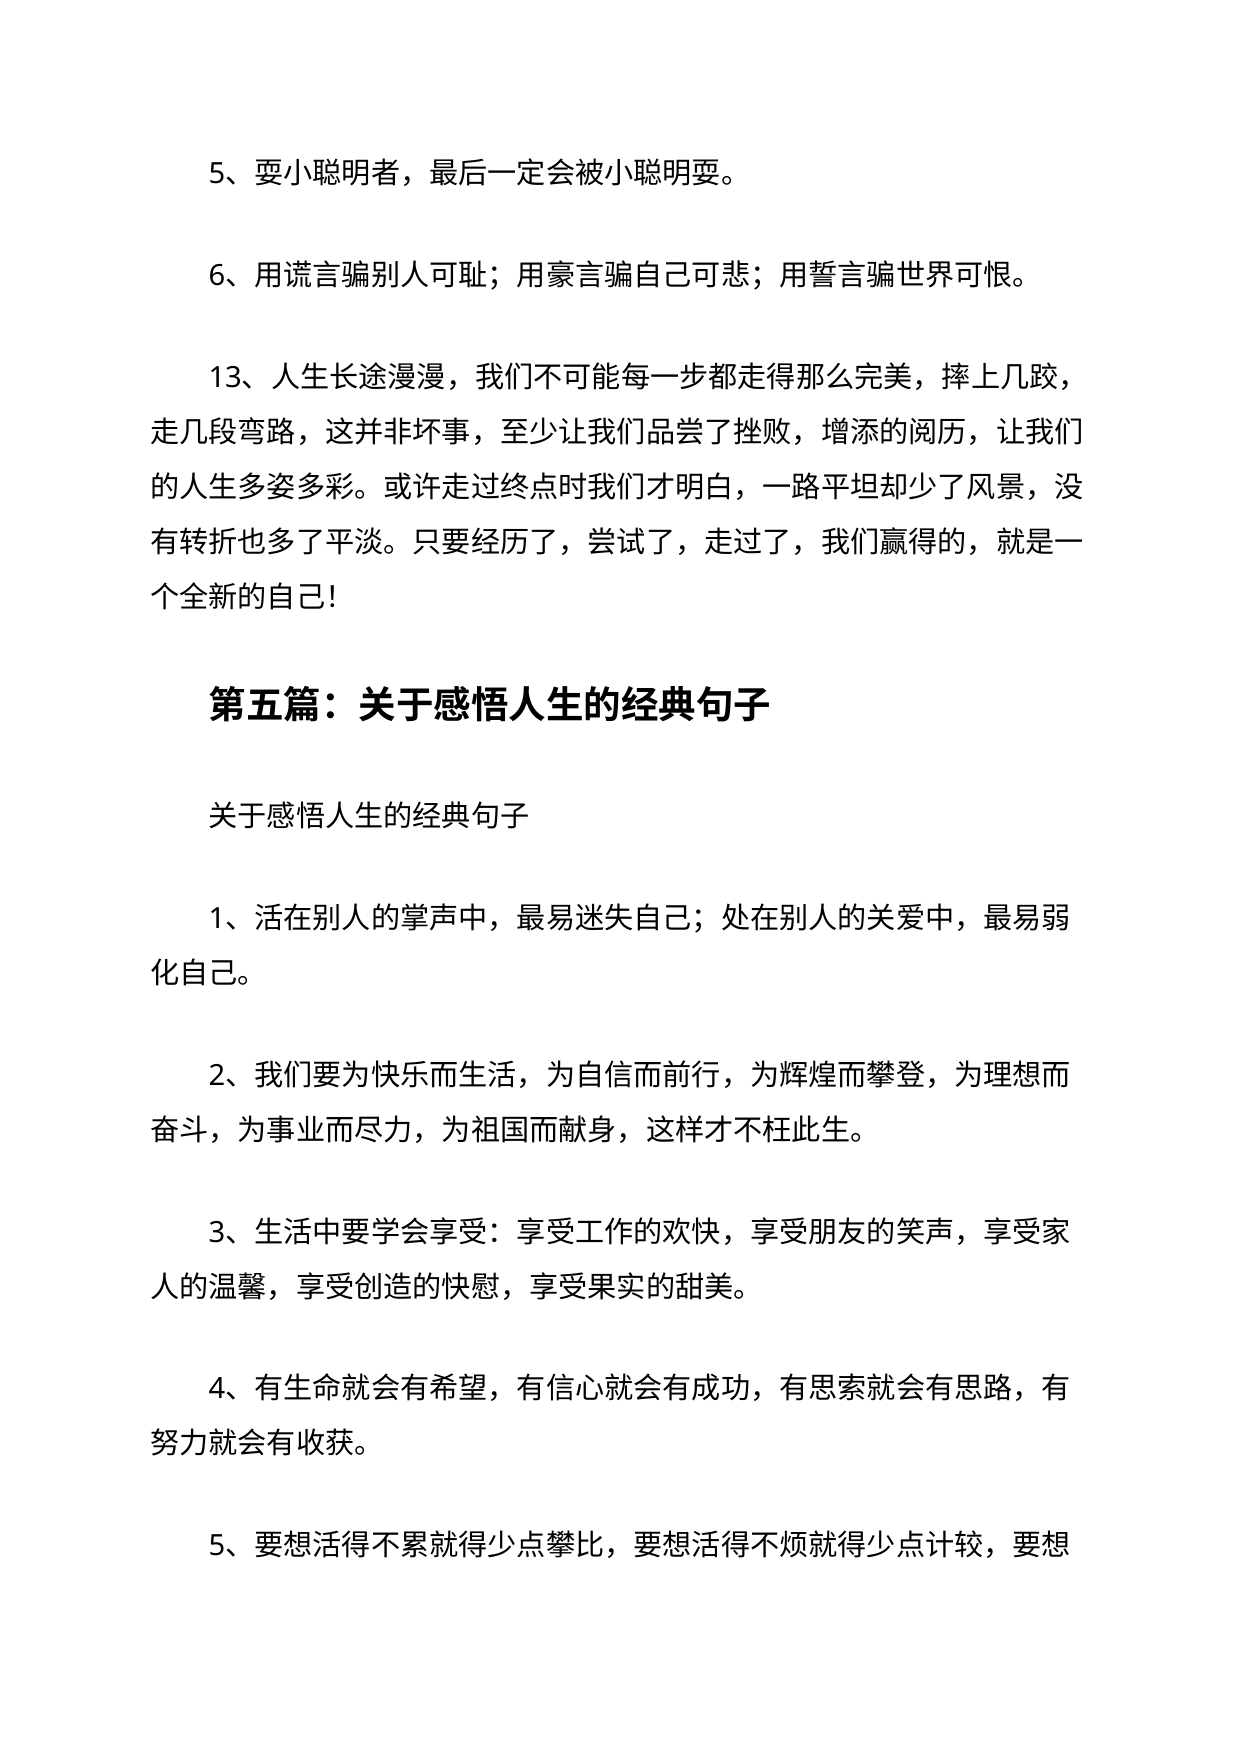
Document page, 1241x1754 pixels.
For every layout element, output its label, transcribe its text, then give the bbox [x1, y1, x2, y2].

text 2、我们要为快乐而生活，为自信而前行，为辉煌而攀登，为理想而奋斗，为事业而尽力，为祖国而献身，这样才不枉此生。 [150, 1051, 1090, 1149]
text 6、用谎言骗别人可耻；用豪言骗自己可悲；用誓言骗世界可恨。 [150, 252, 1090, 294]
text 13、人生长途漫漫，我们不可能每一步都走得那么完美，摔上几跤，走几段弯路，这并非坏事，至少让我们品尝了挫败，增添的阅历，让我们的人生多姿多彩。或许走过终点时我们才明白，一路平坦却少了风景，没有转折也多了平淡。只要经历了，尝试了，走过了，我们赢得的，就是一个全新的自己！ [150, 354, 1090, 616]
text 3、生活中要学会享受：享受工作的欢快，享受朋友的笑声，享受家人的温馨，享受创造的快慰，享受果实的甜美。 [150, 1208, 1090, 1305]
text 5、耍小聪明者，最后一定会被小聪明耍。 [150, 150, 1090, 192]
text 关于感悟人生的经典句子 [150, 793, 1090, 835]
text 4、有生命就会有希望，有信心就会有成功，有思索就会有思路，有努力就会有收获。 [150, 1365, 1090, 1462]
text 1、活在别人的掌声中，最易迷失自己；处在别人的关爱中，最易弱化自己。 [150, 894, 1090, 992]
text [150, 1522, 1090, 1564]
text 第五篇：关于感悟人生的经典句子 [150, 675, 1090, 730]
